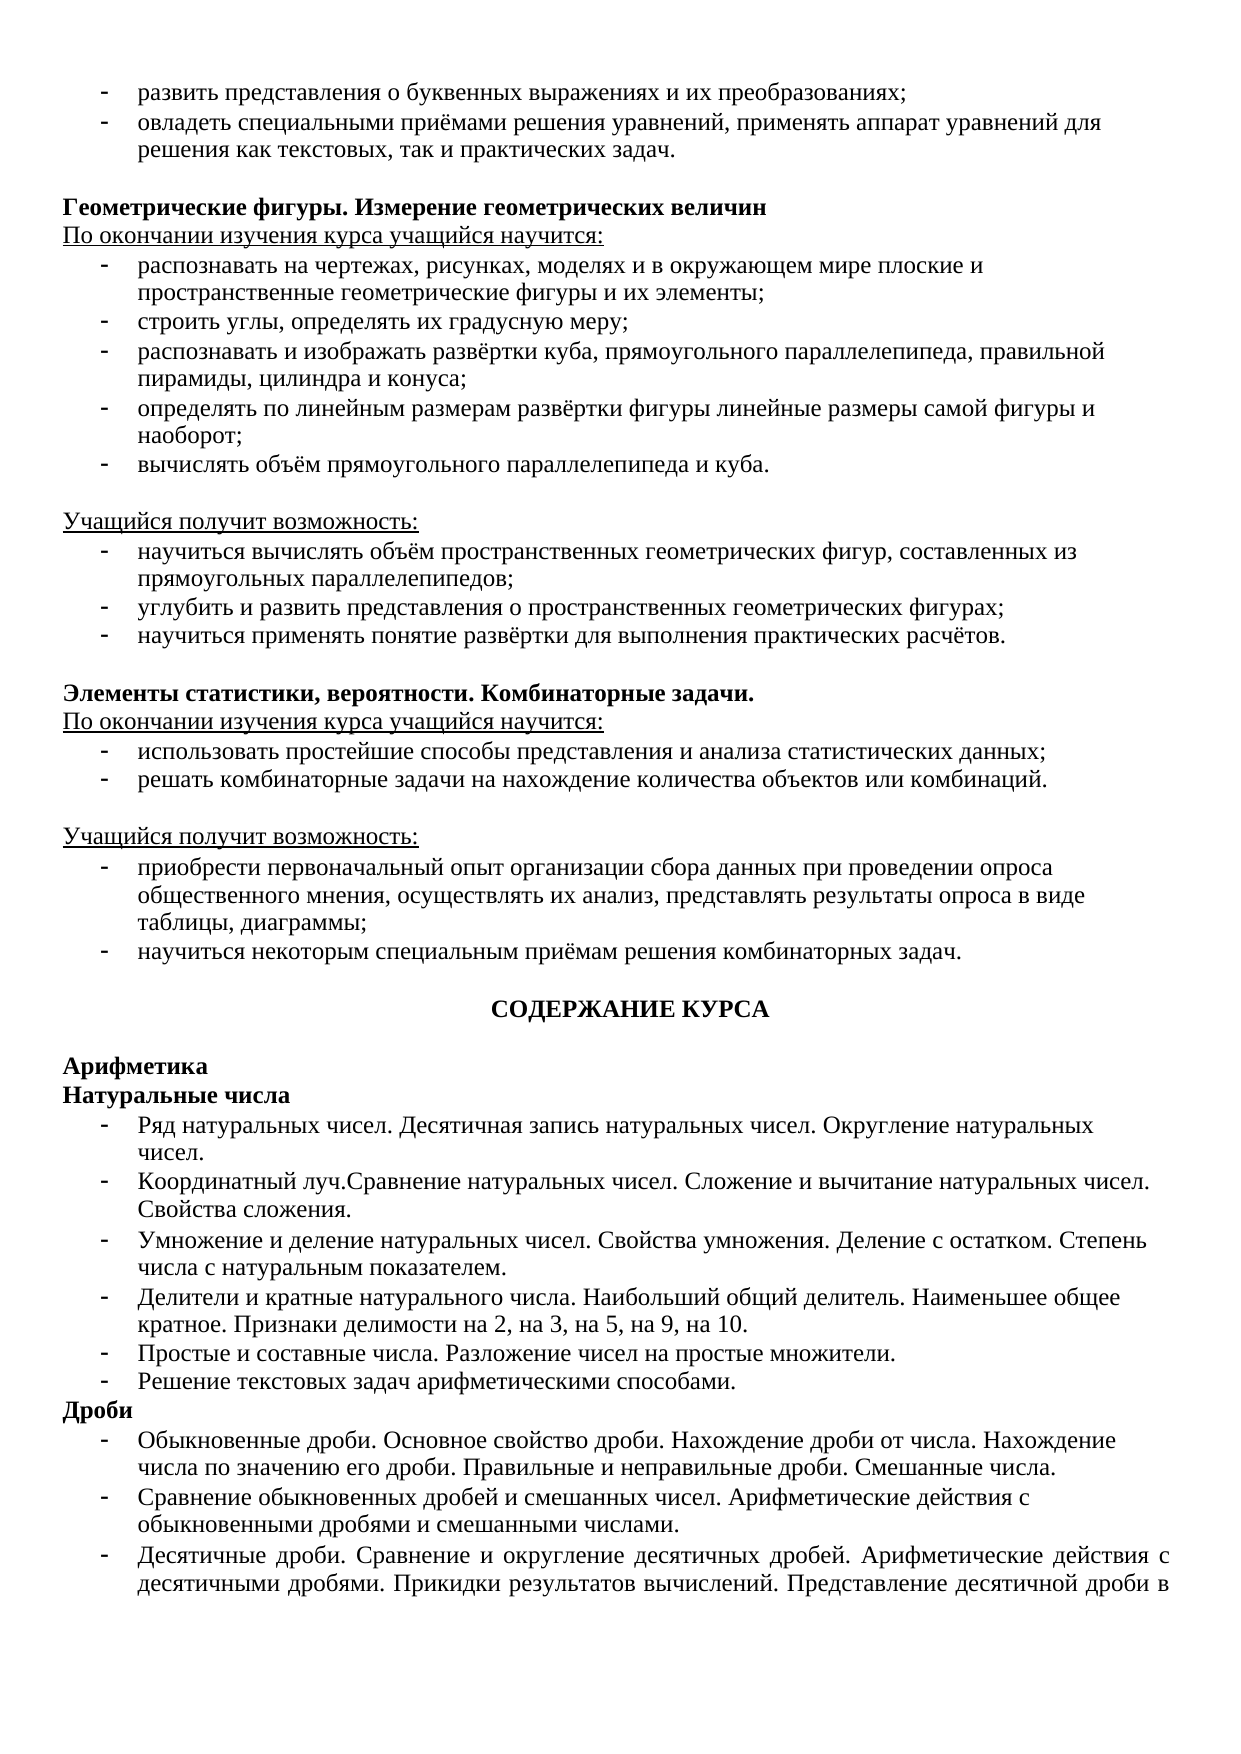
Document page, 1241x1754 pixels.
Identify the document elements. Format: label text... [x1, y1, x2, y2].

text Учащийся получит возможность: [62, 506, 1177, 535]
text По окончании изучения курса учащийся научится: [62, 221, 812, 249]
list определять по линейным размерам развёртки фигуры линейные размеры самой фигуры и наоборот; [100, 395, 1141, 449]
list приобрести первоначальный опыт организации сбора данных при проведении опроса общественного мнения, осуществлять их анализ, представлять результаты опроса в виде таблицы, диаграммы; [100, 853, 1131, 936]
list научиться некоторым специальным приёмам решения комбинаторных задач. [100, 936, 1177, 965]
list углубить и развить представления о пространственных геометрических фигурах; [100, 592, 1177, 621]
list Простые и составные числа. Разложение чисел на простые множители. [100, 1338, 1177, 1367]
list научиться вычислять объём пространственных геометрических фигур, составленных из прямоугольных параллелепипедов; [100, 538, 1123, 592]
text По окончании изучения курса учащийся научится: [62, 707, 1177, 735]
list распознавать на чертежах, рисунках, моделях и в окружающем мире плоские и пространственные геометрические фигуры и их элементы; [100, 252, 1029, 306]
list овладеть специальными приёмами решения уравнений, применять аппарат уравнений для решения как текстовых, так и практических задач. [100, 109, 1148, 162]
list распознавать и изображать развёртки куба, прямоугольного параллелепипеда, правильной пирамиды, цилиндра и конуса; [100, 338, 1150, 391]
list строить углы, определять их градусную меру; [100, 306, 1177, 335]
list Ряд натуральных чисел. Десятичная запись натуральных чисел. Округление натуральных чисел. [100, 1112, 1139, 1165]
list Координатный луч.Сравнение натуральных чисел. Сложение и вычитание натуральных чисел. Свойства сложения. [100, 1166, 1177, 1223]
list Решение текстовых задач арифметическими способами. [100, 1367, 1177, 1395]
list Обыкновенные дроби. Основное свойство дроби. Нахождение дроби от числа. Нахождение числа по значению его дроби. Правильные и неправильные дроби. Смешанные числа. [100, 1427, 1148, 1481]
text СОДЕРЖАНИЕ КУРСА [62, 994, 1198, 1023]
list Делители и кратные натурального числа. Наибольший общий делитель. Наименьшее общее кратное. Признаки делимости на 2, на 3, на 5, на 9, на 10. [100, 1284, 1152, 1338]
list научиться применять понятие развёртки для выполнения практических расчётов. [100, 621, 1177, 649]
list вычислять объём прямоугольного параллелепипеда и куба. [100, 449, 1177, 478]
text Учащийся получит возможность: [62, 821, 1177, 850]
list использовать простейшие способы представления и анализа статистических данных; [100, 736, 1177, 764]
list Сравнение обыкновенных дробей и смешанных чисел. Арифметические действия с обыкновенными дробями и смешанными числами. [100, 1484, 1060, 1538]
text Натуральные числа [62, 1080, 1177, 1109]
text Элементы статистики, вероятности. Комбинаторные задачи. [62, 678, 1177, 707]
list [100, 1541, 1171, 1596]
text Геометрические фигуры. Измерение геометрических величин [62, 193, 812, 221]
text Дроби [62, 1395, 1177, 1424]
text Арифметика [62, 1051, 1177, 1080]
list решать комбинаторные задачи на нахождение количества объектов или комбинаций. [100, 764, 1177, 793]
list развить представления о буквенных выражениях и их преобразованиях; [100, 77, 1177, 106]
list Умножение и деление натуральных чисел. Свойства умножения. Деление с остатком. Степень числа с натуральным показателем. [100, 1227, 1177, 1281]
